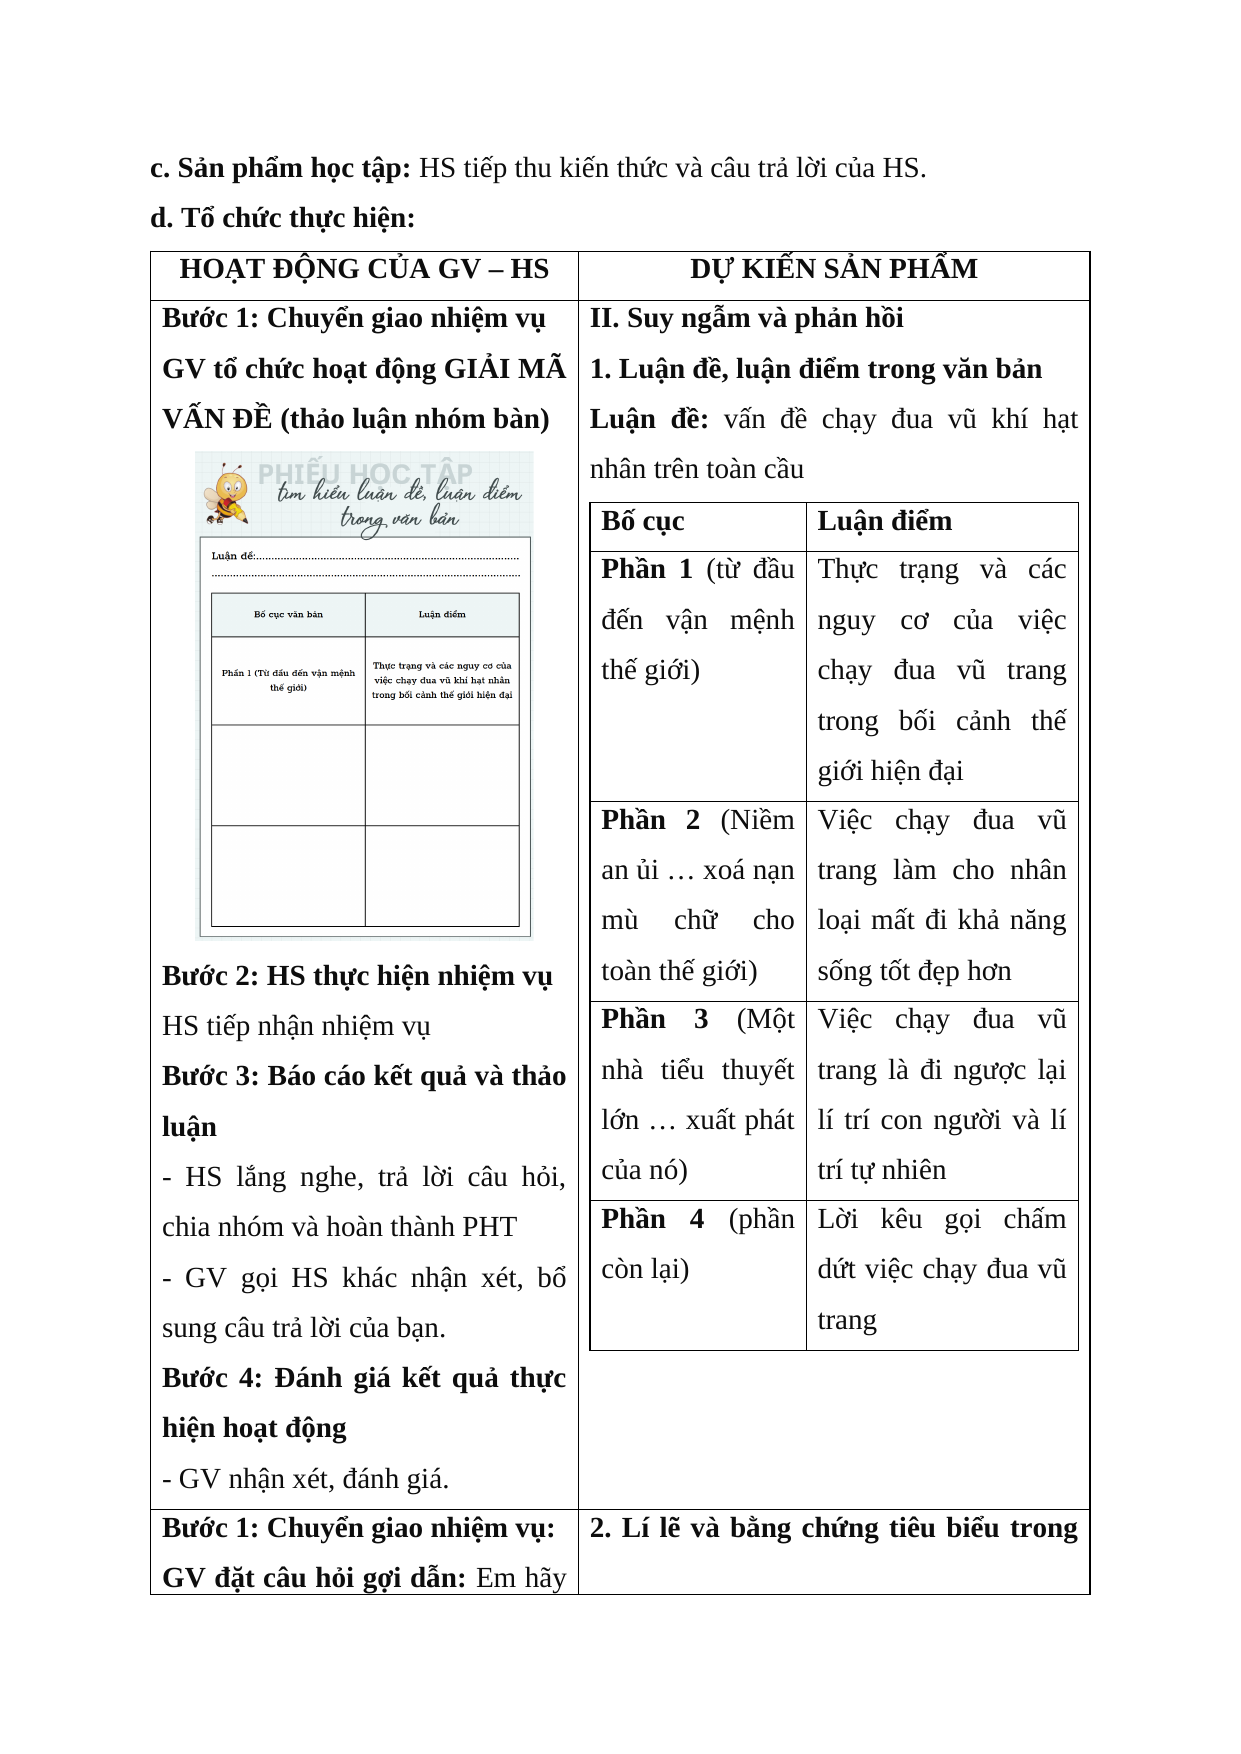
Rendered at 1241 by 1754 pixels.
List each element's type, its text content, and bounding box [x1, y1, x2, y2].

table_header DỰ KIẾN SẢN PHẨM [579, 252, 1089, 299]
text c. Sản phẩm học tập: HS tiếp thu kiến thức và câu trả lời của HS. [150, 150, 1090, 183]
table_cell II. Suy ngẫm và phản hồi 1. Luận đề, luận điểm trong văn bản Luận đề: vấn đề chạy đua vũ khí hạt nhân trên toàn cầu [579, 301, 1089, 1509]
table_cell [579, 1510, 1089, 1594]
table_cell Bước 1: Chuyển giao nhiệm vụ GV tổ chức hoạt động GIẢI MÃ VẤN ĐỀ (thảo luận nhóm bàn) Bước 2: HS thực hiện nhiệm vụ HS tiếp nhận nhiệm vụ Bước 3: Báo cáo kết quả và thảo luận - HS lắng nghe, trả lời câu hỏi, chia nhóm và hoàn thành PHT - GV gọi HS khác nhận xét, bổ sung câu trả lời của bạn. Bước 4: Đánh giá kết quả thực hiện hoạt động - GV nhận xét, đánh giá. [151, 301, 578, 1509]
picture [195, 451, 534, 941]
text d. Tổ chức thực hiện: [150, 200, 1090, 234]
table_header HOẠT ĐỘNG CỦA GV – HS [151, 252, 578, 299]
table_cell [151, 1510, 578, 1594]
